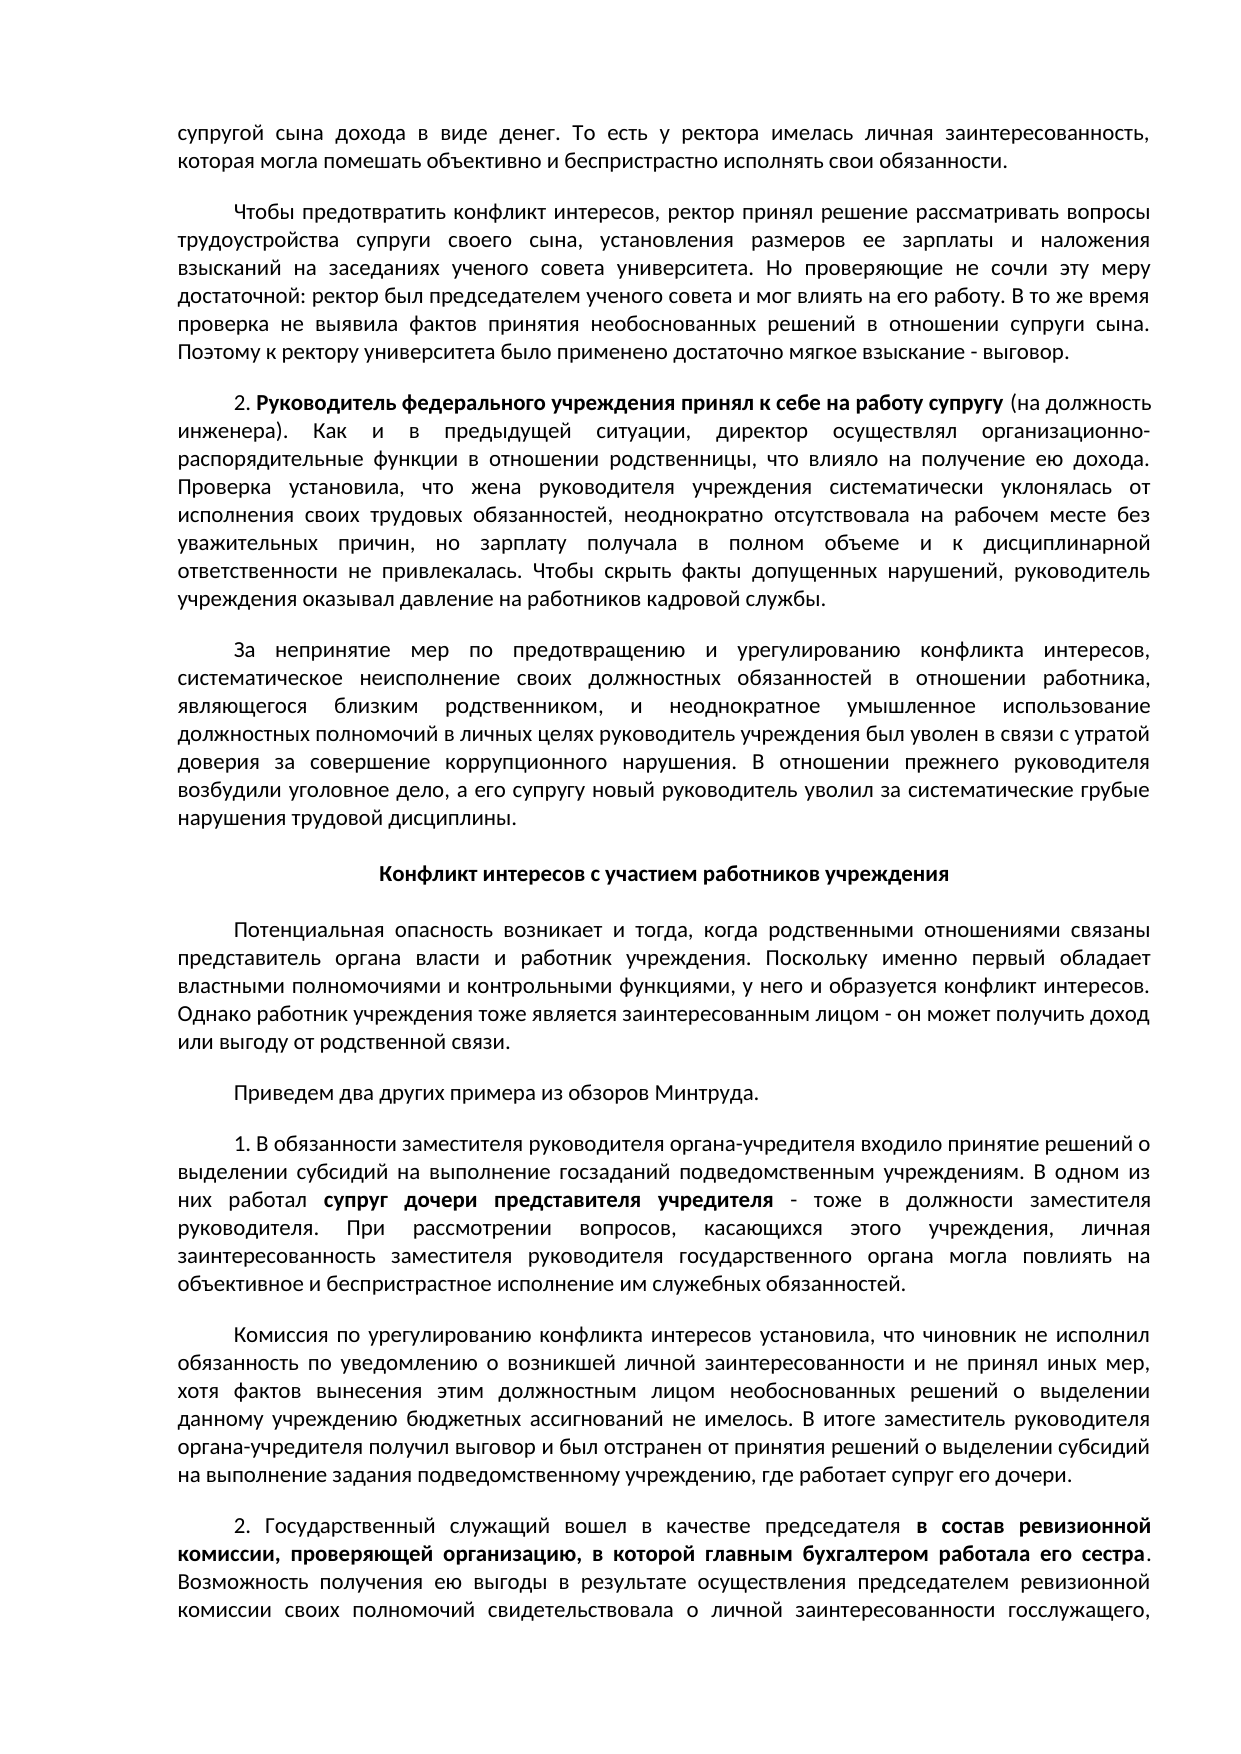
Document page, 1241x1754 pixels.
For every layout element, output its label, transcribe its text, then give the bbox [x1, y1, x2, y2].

text 2. Руководитель федерального учреждения принял к себе на работу супругу (на должность инженера). Как и в предыдущей ситуации, директор осуществлял организационно-распорядительные функции в отношении родственницы, что влияло на получение ею дохода. Проверка установила, что жена руководителя учреждения систематически уклонялась от исполнения своих трудовых обязанностей, неоднократно отсутствовала на рабочем месте без уважительных причин, но зарплату получала в полном объеме и к дисциплинарной ответственности не привлекалась. Чтобы скрыть факты допущенных нарушений, руководитель учреждения оказывал давление на работников кадровой службы. [177, 388, 1152, 612]
text Комиссия по урегулированию конфликта интересов установила, что чиновник не исполнил обязанность по уведомлению о возникшей личной заинтересованности и не принял иных мер, хотя фактов вынесения этим должностным лицом необоснованных решений о выделении данному учреждению бюджетных ассигнований не имелось. В итоге заместитель руководителя органа-учредителя получил выговор и был отстранен от принятия решений о выделении субсидий на выполнение задания подведомственному учреждению, где работает супруг его дочери. [177, 1320, 1152, 1488]
text Чтобы предотвратить конфликт интересов, ректор принял решение рассматривать вопросы трудоустройства супруги своего сына, установления размеров ее зарплаты и наложения взысканий на заседаниях ученого совета университета. Но проверяющие не сочли эту меру достаточной: ректор был председателем ученого совета и мог влиять на его работу. В то же время проверка не выявила фактов принятия необоснованных решений в отношении супруги сына. Поэтому к ректору университета было применено достаточно мягкое взыскание - выговор. [177, 197, 1152, 365]
text 1. В обязанности заместителя руководителя органа-учредителя входило принятие решений о выделении субсидий на выполнение госзаданий подведомственным учреждениям. В одном из них работал супруг дочери представителя учредителя - тоже в должности заместителя руководителя. При рассмотрении вопросов, касающихся этого учреждения, личная заинтересованность заместителя руководителя государственного органа могла повлиять на объективное и беспристрастное исполнение им служебных обязанностей. [177, 1129, 1152, 1297]
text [177, 118, 1152, 174]
text За непринятие мер по предотвращению и урегулированию конфликта интересов, систематическое неисполнение своих должностных обязанностей в отношении работника, являющегося близким родственником, и неоднократное умышленное использование должностных полномочий в личных целях руководитель учреждения был уволен в связи с утратой доверия за совершение коррупционного нарушения. В отношении прежнего руководителя возбудили уголовное дело, а его супругу новый руководитель уволил за систематические грубые нарушения трудовой дисциплины. [177, 635, 1152, 831]
title Конфликт интересов с участием работников учреждения [177, 859, 1152, 887]
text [177, 1511, 1152, 1623]
text Потенциальная опасность возникает и тогда, когда родственными отношениями связаны представитель органа власти и работник учреждения. Поскольку именно первый обладает властными полномочиями и контрольными функциями, у него и образуется конфликт интересов. Однако работник учреждения тоже является заинтересованным лицом - он может получить доход или выгоду от родственной связи. [177, 915, 1152, 1056]
text Приведем два других примера из обзоров Минтруда. [177, 1078, 1152, 1106]
